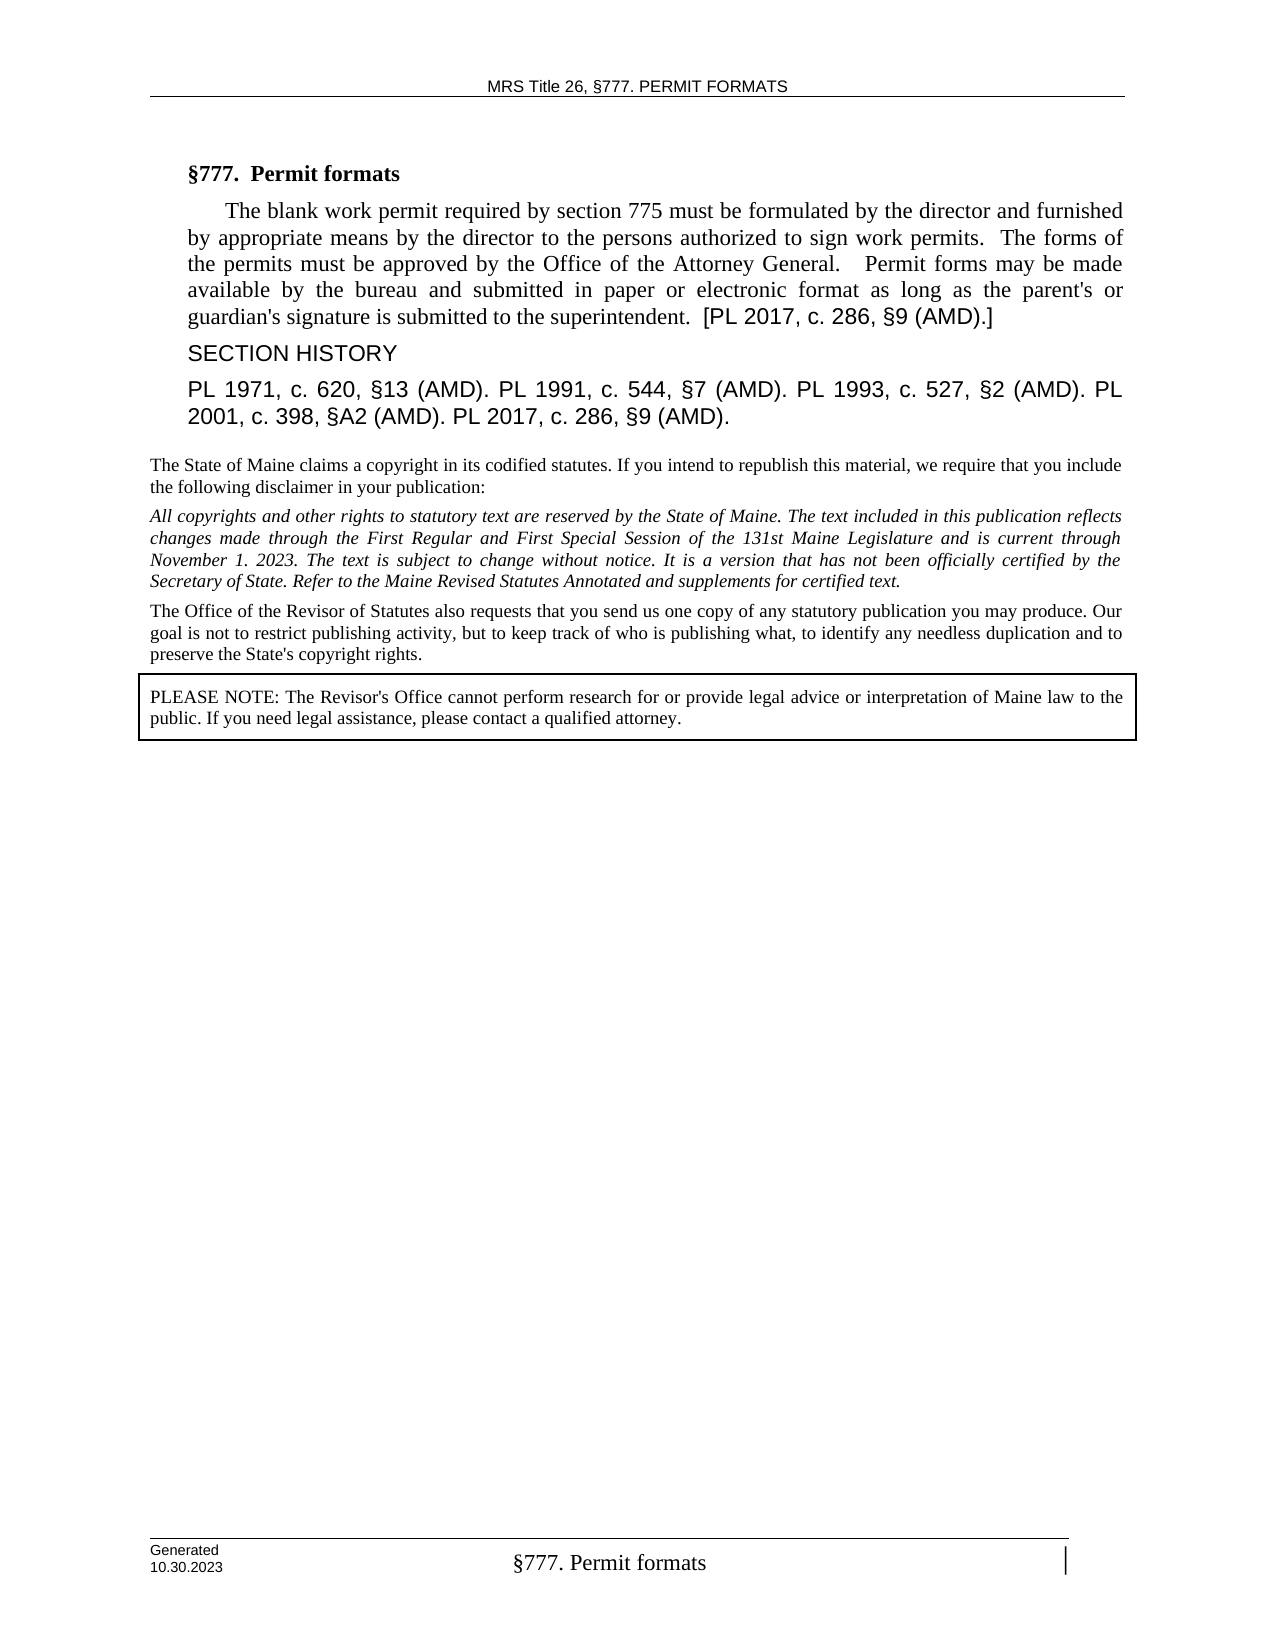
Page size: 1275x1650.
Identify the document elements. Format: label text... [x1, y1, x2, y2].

text PLEASE NOTE: The Revisor's Office cannot perform research for or provide legal advice or interpretation of Maine law to the public. If you need legal assistance, please contact a qualified attorney. [140, 675, 1135, 739]
text The State of Maine claims a copyright in its codified statutes. If you intend to republish this material, we require that you include the following disclaimer in your publication: [150, 454, 1125, 497]
text The Office of the Revisor of Statutes also requests that you send us one copy of any statutory publication you may produce. Our goal is not to restrict publishing activity, but to keep track of who is publishing what, to identify any needless duplication and to preserve the State's copyright rights. [150, 600, 1125, 665]
text All copyrights and other rights to statutory text are reserved by the State of Maine. The text included in this publication reflects changes made through the First Regular and First Special Session of the 131st Maine Legislature and is current through November 1. 2023 . The text is subject to change without notice. It is a version that has not been officially certified by the Secretary of State. Refer to the Maine Revised Statutes Annotated and supplements for certified text. [150, 505, 1125, 592]
text The blank work permit required by section 775 must be formulated by the director and furnished by appropriate means by the director to the persons authorized to sign work permits. The forms of the permits must be approved by the Office of the Attorney General. Permit forms may be made available by the bureau and submitted in paper or electronic format as long as the parent's or guardian's signature is submitted to the superintendent. [PL 2017, c. 286, §9 (AMD).] [187, 197, 1125, 329]
text SECTION HISTORY [187, 339, 1125, 366]
text §777. Permit formats [187, 160, 1125, 187]
text PL 1971, c. 620, §13 (AMD). PL 1991, c. 544, §7 (AMD). PL 1993, c. 527, §2 (AMD). PL 2001, c. 398, §A2 (AMD). PL 2017, c. 286, §9 (AMD). [187, 376, 1125, 429]
